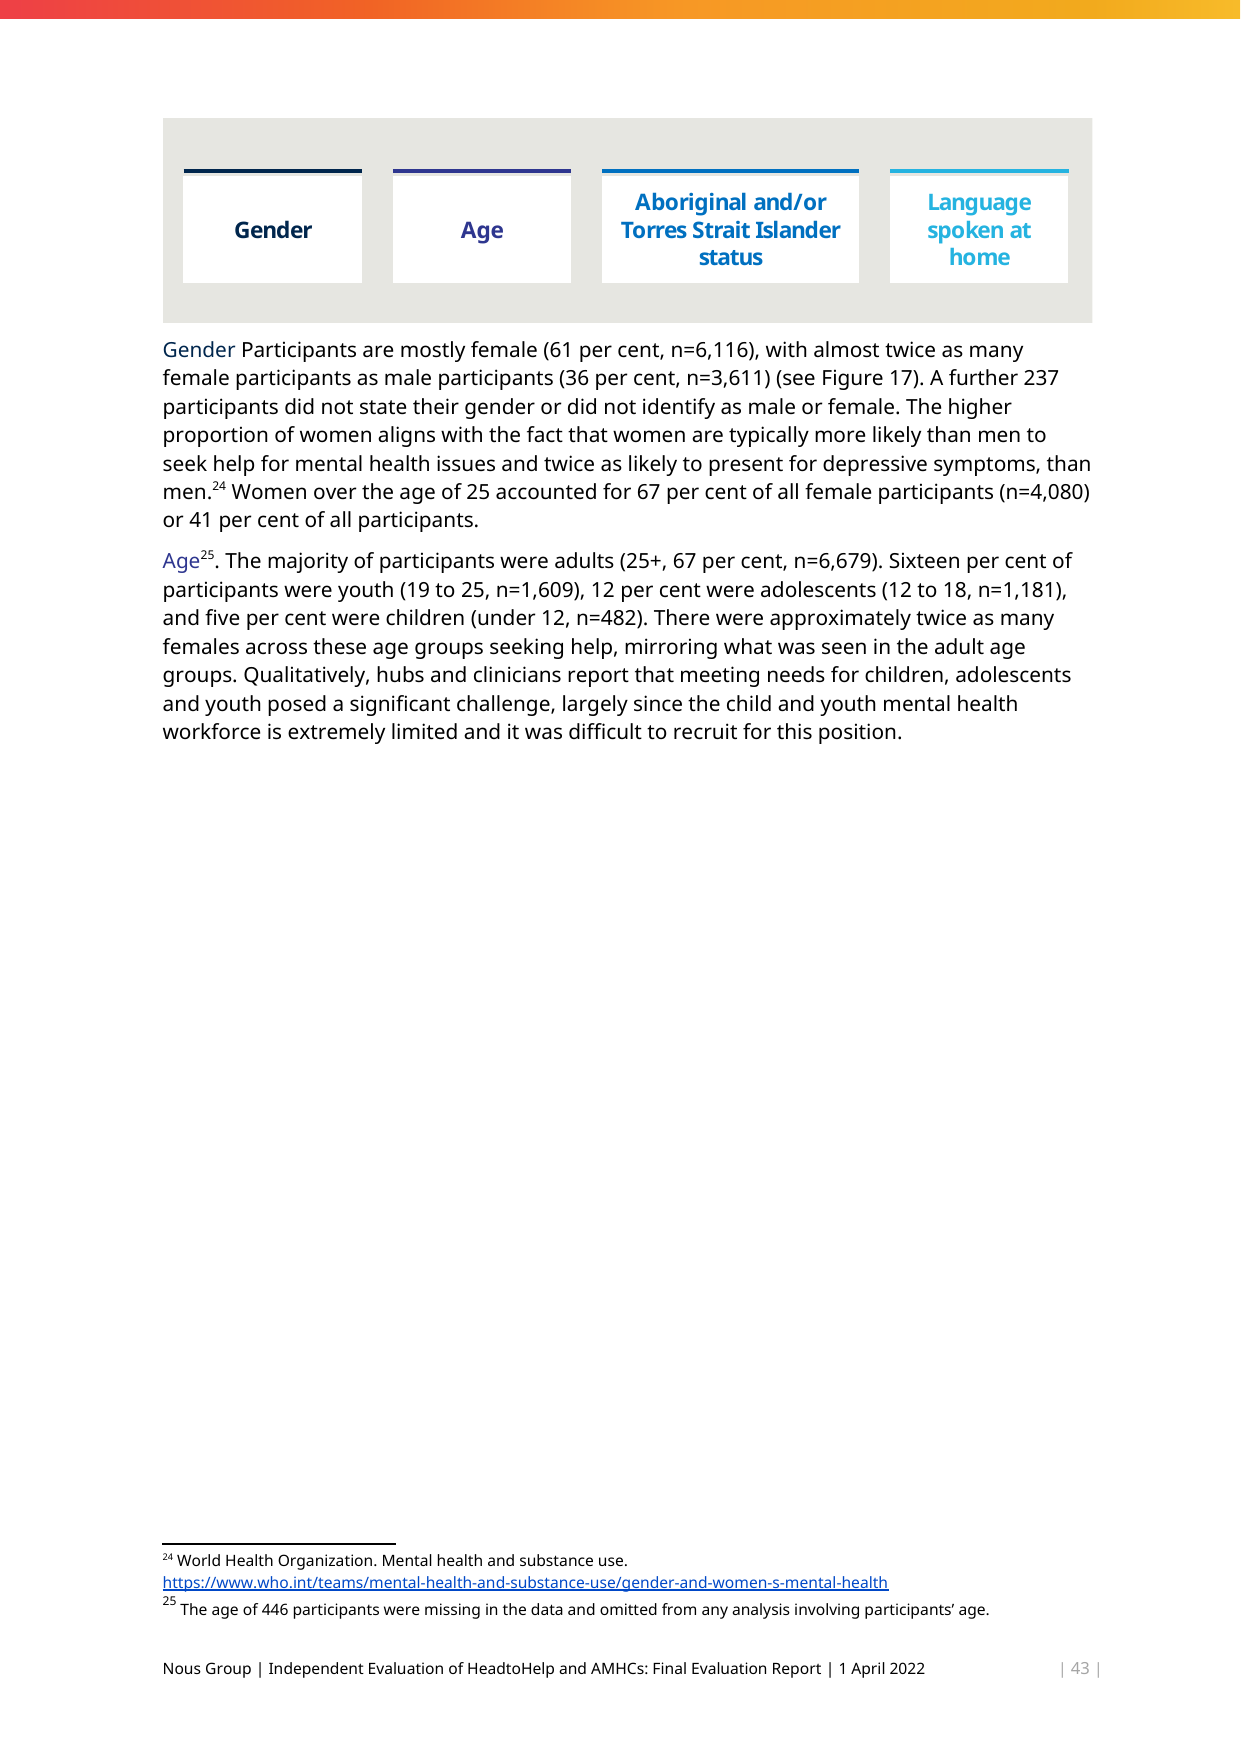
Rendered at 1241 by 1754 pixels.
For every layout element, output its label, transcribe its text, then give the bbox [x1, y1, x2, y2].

text Gender Participants are mostly female (61 per cent, n=6,116), with almost twice as many female participants as male participants (36 per cent, n=3,611) (see Figure 17). A further 237 participants did not state their gender or did not identify as male or female. The higher proportion of women aligns with the fact that women are typically more likely than men to seek help for mental health issues and twice as likely to present for depressive symptoms, than men. Women over the age of 25 accounted for 67 per cent of all female participants (n=4,080) or 41 per cent of all participants. [162, 335, 1092, 534]
text Age. The majority of participants were adults (25+, 67 per cent, n=6,679). Sixteen per cent of participants were youth (19 to 25, n=1,609), 12 per cent were adolescents (12 to 18, n=1,181), and five per cent were children (under 12, n=482). There were approximately twice as many females across these age groups seeking help, mirroring what was seen in the adult age groups. Qualitatively, hubs and clinicians report that meeting needs for children, adolescents and youth posed a significant challenge, largely since the child and youth mental health workforce is extremely limited and it was difficult to recruit for this position. [162, 547, 1092, 746]
picture [0, 0, 1241, 19]
